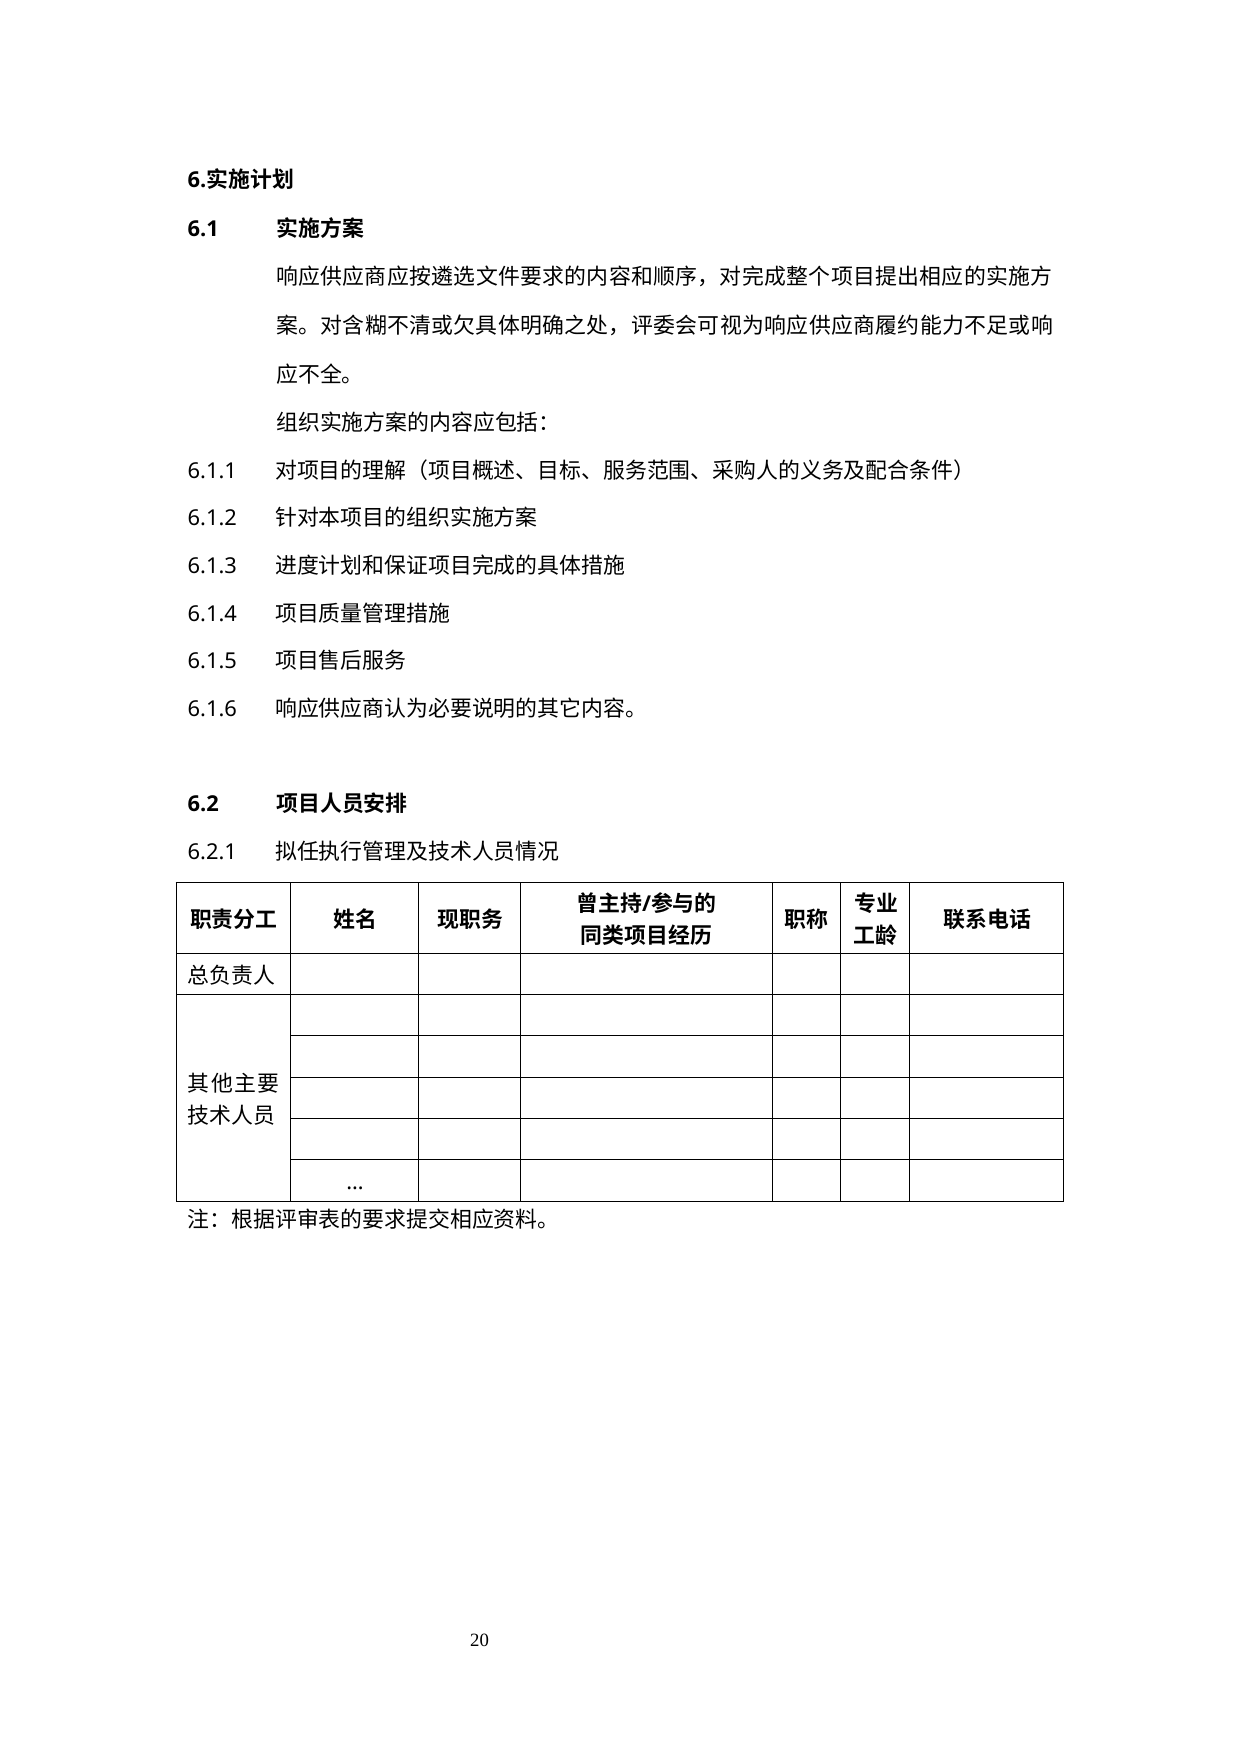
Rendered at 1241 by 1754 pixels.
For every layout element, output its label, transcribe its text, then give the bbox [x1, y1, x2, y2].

table_cell [841, 1119, 909, 1159]
table_header 联系电话 [910, 883, 1063, 953]
text 注：根据评审表的要求提交相应资料。 [187, 1202, 1053, 1234]
text 组织实施方案的内容应包括： [276, 404, 1053, 437]
table_cell [291, 1036, 418, 1077]
table_cell [419, 1036, 520, 1077]
table_header 曾主持/参与的 同类项目经历 [521, 883, 772, 953]
table_cell [521, 1119, 772, 1159]
subtitle 6.实施计划 [187, 162, 1053, 194]
text 6.1.5 项目售后服务 [187, 643, 1053, 675]
table_cell [521, 1160, 772, 1201]
table_cell [291, 1119, 418, 1159]
text 6.1.4 项目质量管理措施 [187, 596, 1053, 627]
table_cell [773, 1160, 840, 1201]
table_cell [419, 995, 520, 1035]
table_header 现职务 [419, 883, 520, 953]
table_cell [419, 1078, 520, 1118]
table_header 姓名 [291, 883, 418, 953]
text 6.1.6 响应供应商认为必要说明的其它内容。 [187, 691, 1053, 723]
table_cell [291, 1078, 418, 1118]
text 6.1.1 对项目的理解（项目概述、目标、服务范围、采购人的义务及配合条件） [187, 453, 1053, 484]
table_cell [841, 1078, 909, 1118]
table_cell [910, 1036, 1063, 1077]
table_cell [910, 954, 1063, 994]
table_cell [419, 954, 520, 994]
table_header 专业工龄 [841, 883, 909, 953]
table_cell [521, 1036, 772, 1077]
table_cell [773, 1036, 840, 1077]
text 响应供应商应按遴选文件要求的内容和顺序，对完成整个项目提出相应的实施方案。对含糊不清或欠具体明确之处，评委会可视为响应供应商履约能力不足或响应不全。 [276, 259, 1053, 389]
table_cell [910, 995, 1063, 1035]
table_cell [419, 1119, 520, 1159]
table_cell 其他主要技术人员 [177, 995, 290, 1201]
text 6.2.1 拟任执行管理及技术人员情况 [187, 834, 1053, 866]
subtitle 6.2 项目人员安排 [187, 786, 1053, 818]
table_cell [419, 1160, 520, 1201]
table_cell [841, 1036, 909, 1077]
table_header 职称 [773, 883, 840, 953]
text 6.1.3 进度计划和保证项目完成的具体措施 [187, 548, 1053, 580]
subtitle 6.1 实施方案 [187, 210, 1053, 243]
table_cell [291, 995, 418, 1035]
table_cell [910, 1119, 1063, 1159]
text 6.1.2 针对本项目的组织实施方案 [187, 500, 1053, 532]
table_cell [291, 954, 418, 994]
table_cell 总负责人 [177, 954, 290, 994]
table_cell [910, 1160, 1063, 1201]
table_cell [841, 1160, 909, 1201]
table_cell [841, 995, 909, 1035]
table_cell … [291, 1160, 418, 1201]
table_cell [521, 995, 772, 1035]
table_cell [841, 954, 909, 994]
table_cell [773, 954, 840, 994]
table_cell [773, 1119, 840, 1159]
table_header 职责分工 [177, 883, 290, 953]
table_cell [773, 1078, 840, 1118]
table_cell [910, 1078, 1063, 1118]
table_cell [521, 954, 772, 994]
table_cell [521, 1078, 772, 1118]
table_cell [773, 995, 840, 1035]
